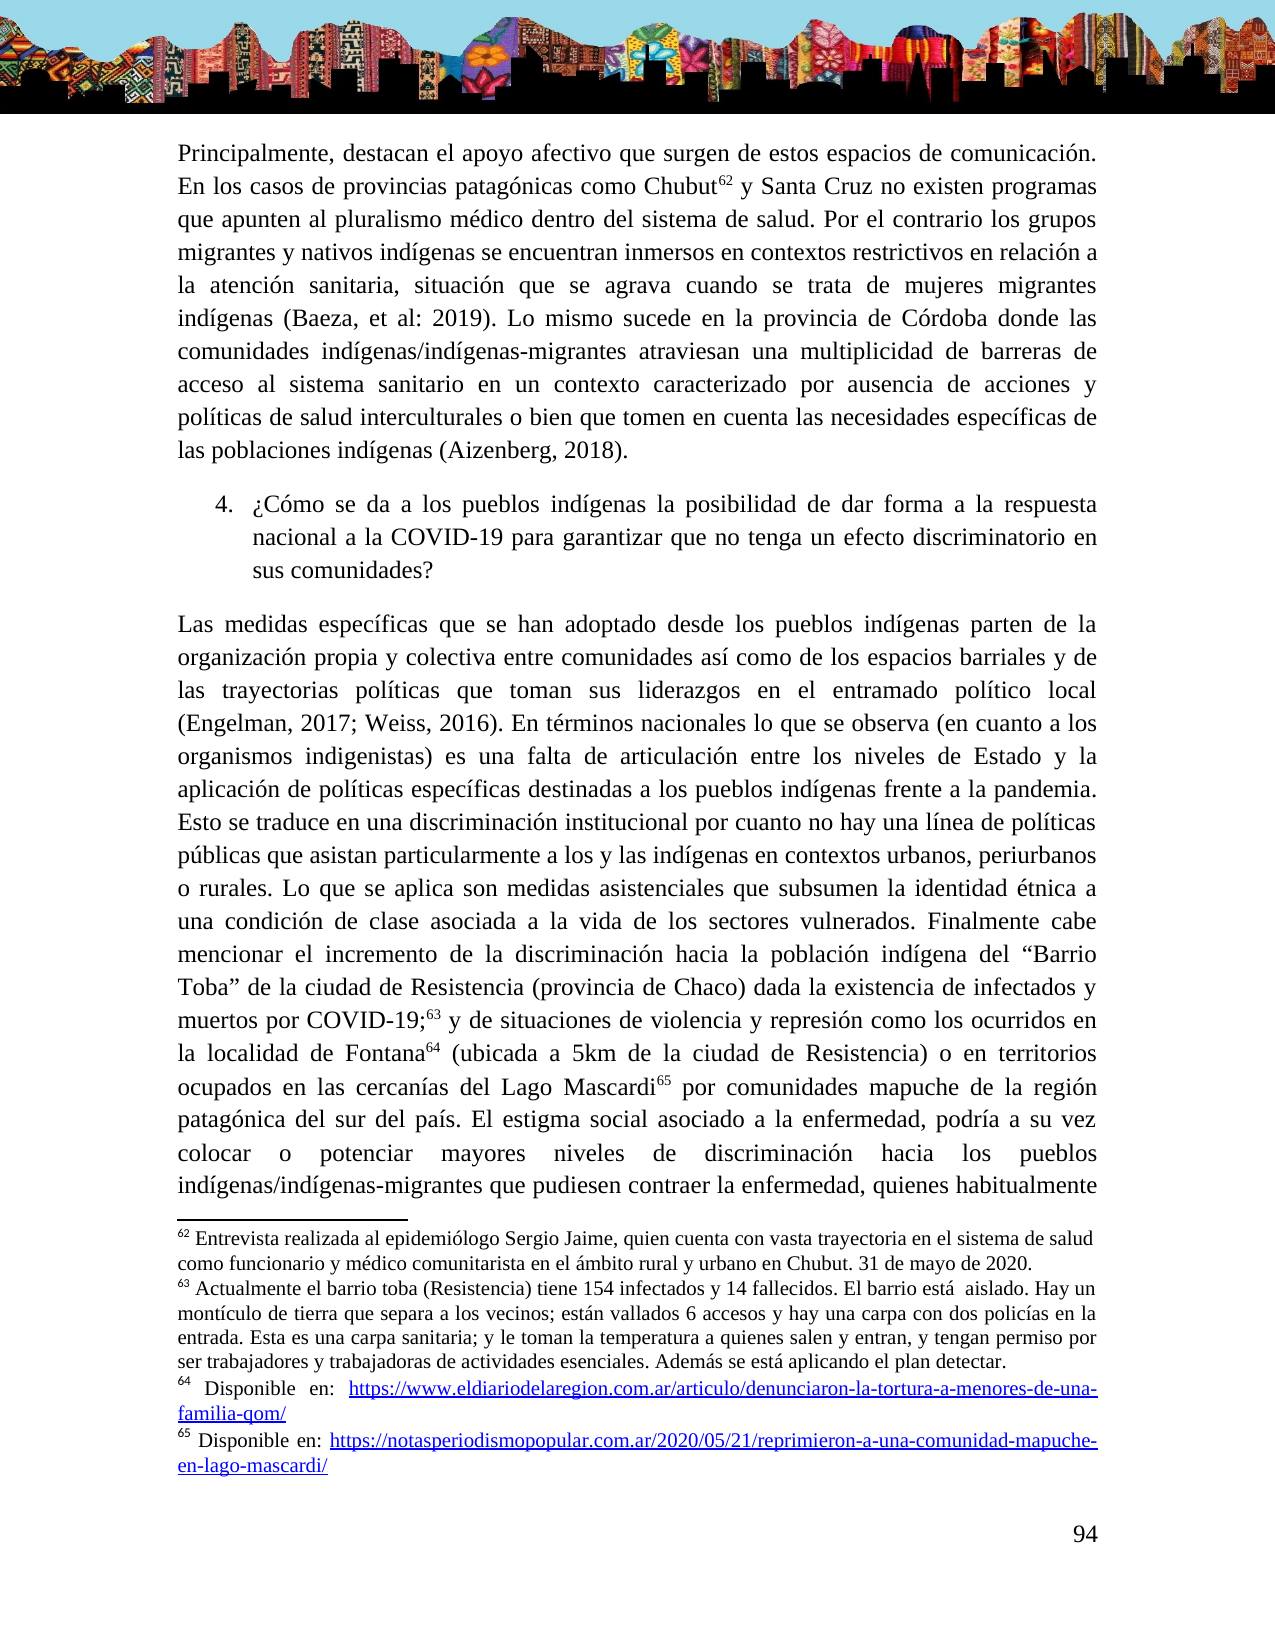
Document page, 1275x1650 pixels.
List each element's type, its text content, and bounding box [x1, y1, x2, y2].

list ¿Cómo se da a los pueblos indígenas la posibilidad de dar forma a la respuesta nacional a la COVID-19 para garantizar que no tenga un efecto discriminatorio en sus comunidades? [215, 489, 1098, 584]
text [177, 138, 1098, 464]
picture [0, 0, 1275, 114]
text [177, 609, 1098, 1199]
